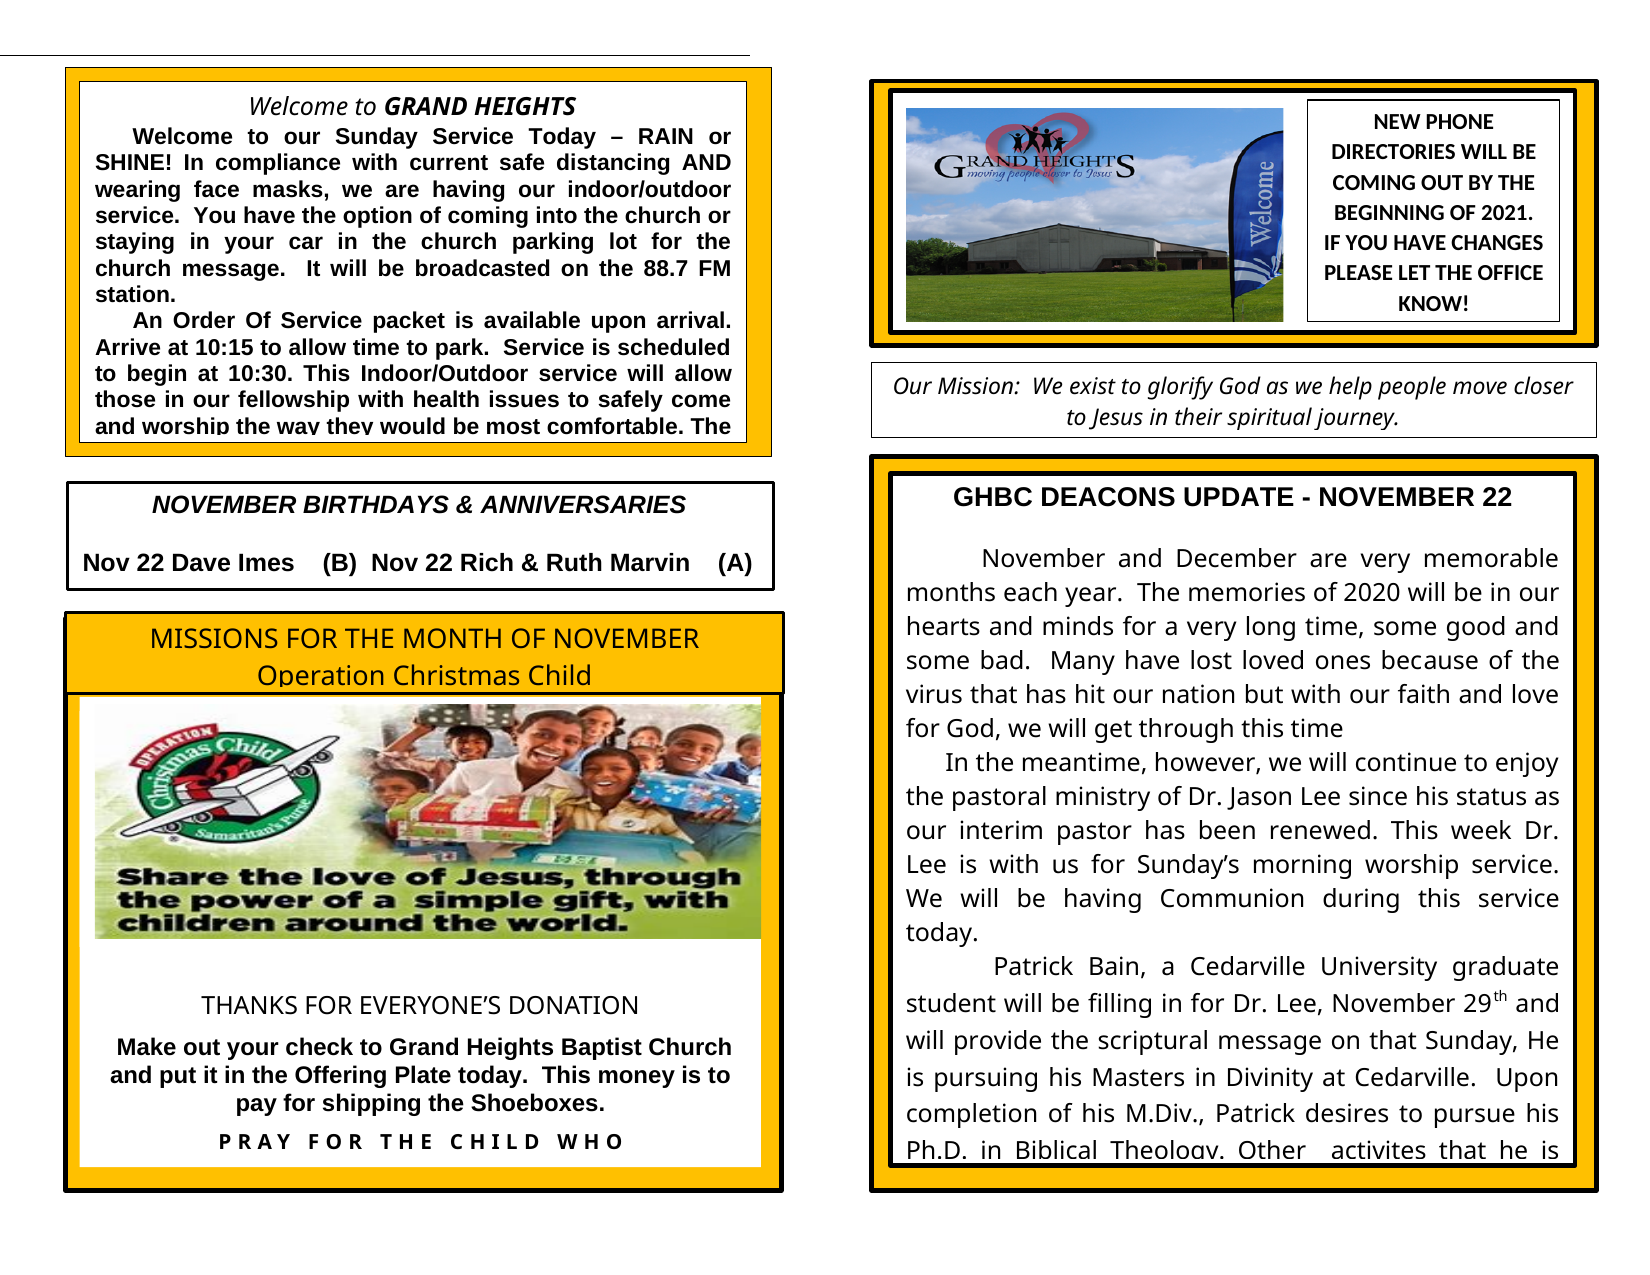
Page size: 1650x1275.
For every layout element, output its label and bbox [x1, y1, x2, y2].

picture [94, 704, 762, 939]
